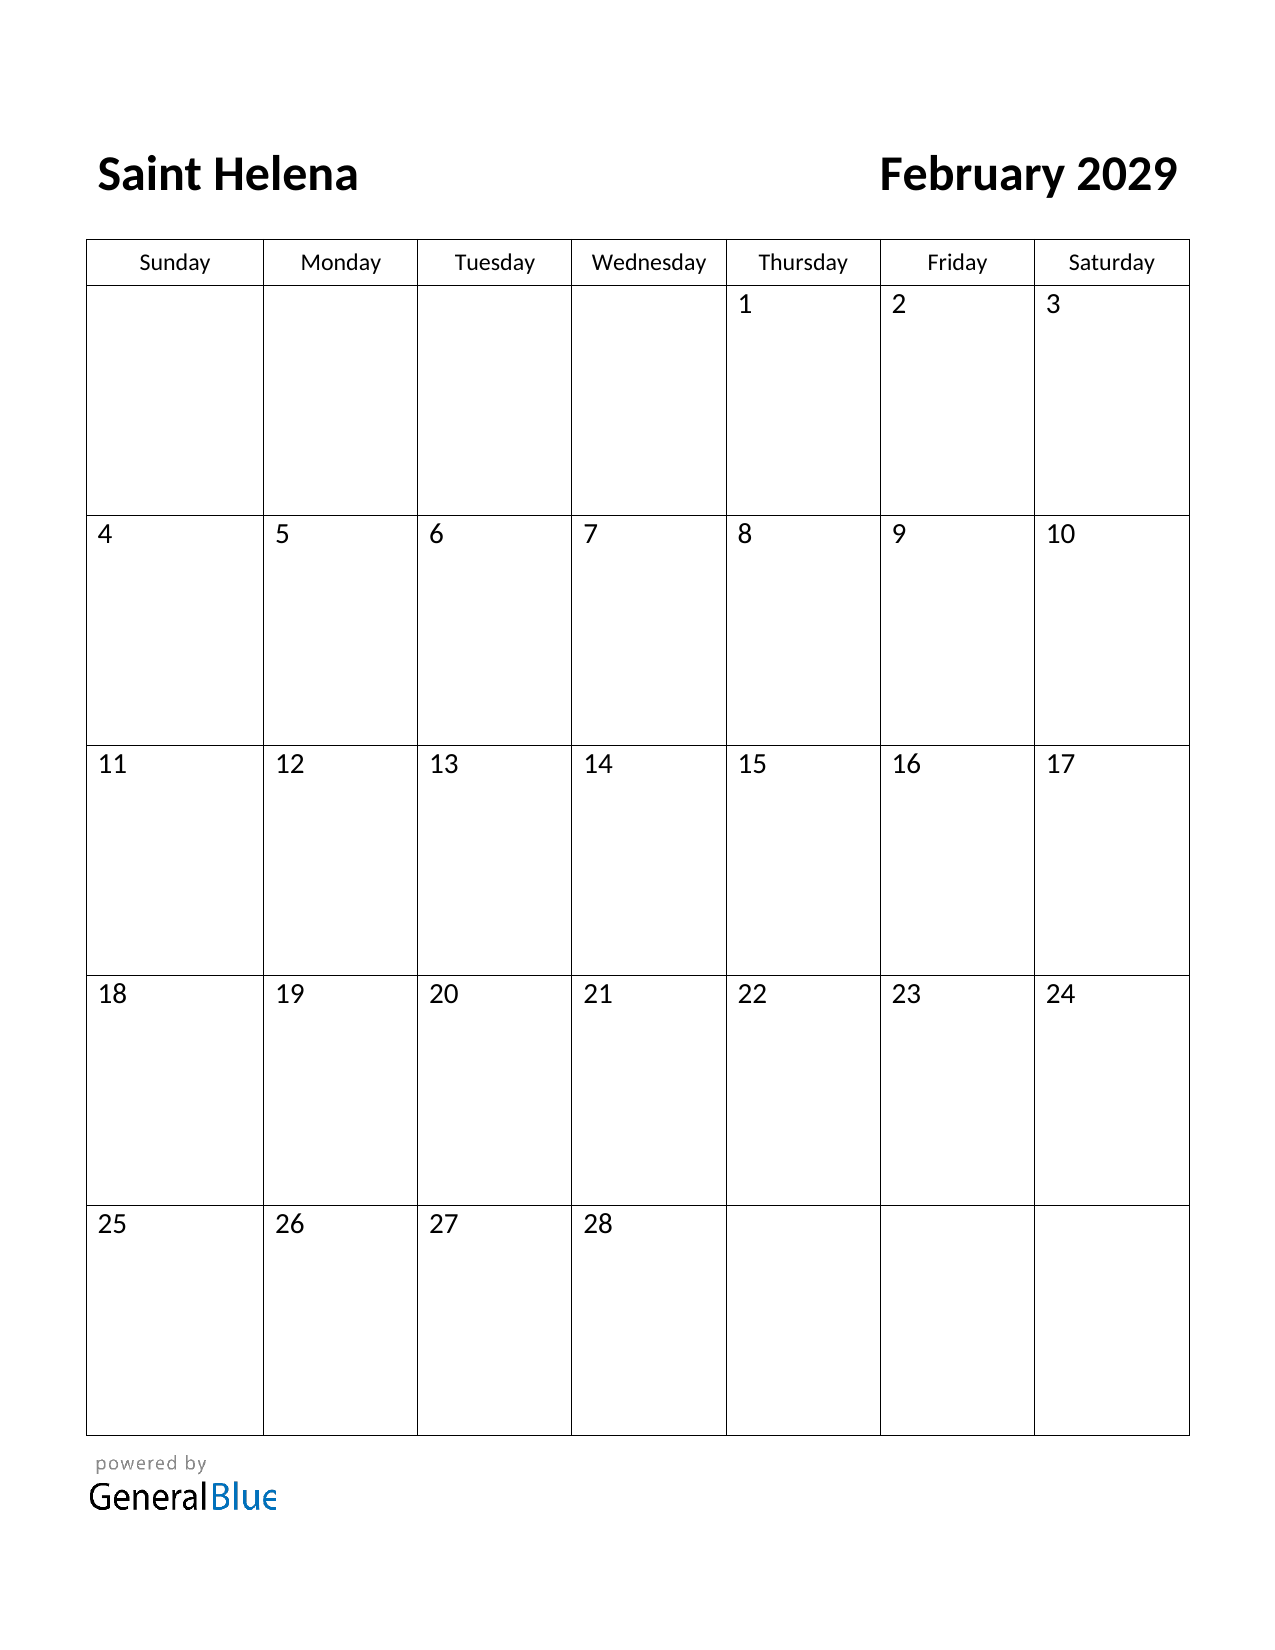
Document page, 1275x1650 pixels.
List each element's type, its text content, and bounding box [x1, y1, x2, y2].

table_cell 1 [727, 286, 880, 318]
table_cell Wednesday [572, 240, 726, 284]
table_cell [87, 286, 263, 318]
table_cell [418, 548, 571, 744]
table_cell [264, 1008, 417, 1204]
table_cell Monday [264, 240, 417, 284]
table_cell [881, 548, 1034, 744]
table_cell [881, 778, 1034, 974]
table_cell [727, 1008, 880, 1204]
table_cell Thursday [727, 240, 880, 284]
table_cell [264, 778, 417, 974]
table_cell [264, 1238, 417, 1434]
table_cell [727, 1206, 880, 1238]
table_cell [418, 286, 571, 318]
table_cell [572, 286, 726, 318]
table_cell 21 [572, 976, 726, 1008]
table_cell [727, 548, 880, 744]
table_cell [572, 1238, 726, 1434]
table_cell Saturday [1035, 240, 1189, 284]
table_cell [727, 778, 880, 974]
table_cell [264, 318, 417, 514]
table_cell [881, 318, 1034, 514]
table_cell [1035, 1008, 1189, 1204]
table_header Saint Helena [86, 105, 572, 239]
table_cell [418, 1008, 571, 1204]
table_cell 26 [264, 1206, 417, 1238]
table_cell 12 [264, 746, 417, 778]
table_cell [1035, 778, 1189, 974]
table_cell Sunday [87, 240, 263, 284]
table_cell [418, 318, 571, 514]
table_cell [727, 1238, 880, 1434]
table_cell [572, 778, 726, 974]
table_cell [87, 1238, 263, 1434]
table_cell 28 [572, 1206, 726, 1238]
table_cell [418, 1238, 571, 1434]
table_cell 4 [87, 516, 263, 548]
table_cell 19 [264, 976, 417, 1008]
table_cell 6 [418, 516, 571, 548]
table_cell [881, 1238, 1034, 1434]
picture [88, 1452, 276, 1515]
table_cell 16 [881, 746, 1034, 778]
table_cell Tuesday [418, 240, 571, 284]
table_cell [1035, 1206, 1189, 1238]
table_cell [881, 1206, 1034, 1238]
table_cell [87, 548, 263, 744]
table_cell [87, 778, 263, 974]
table_cell [86, 1436, 1189, 1534]
table_cell 5 [264, 516, 417, 548]
table_cell 27 [418, 1206, 571, 1238]
table_cell 23 [881, 976, 1034, 1008]
table_cell [264, 286, 417, 318]
table_cell [1035, 548, 1189, 744]
table_cell [87, 318, 263, 514]
table_cell 8 [727, 516, 880, 548]
table_cell 24 [1035, 976, 1189, 1008]
table_cell 20 [418, 976, 571, 1008]
table_cell [264, 548, 417, 744]
table_cell 14 [572, 746, 726, 778]
table_cell 11 [87, 746, 263, 778]
table_cell 17 [1035, 746, 1189, 778]
table_cell [572, 548, 726, 744]
table_cell 25 [87, 1206, 263, 1238]
table_cell [1035, 318, 1189, 514]
table_cell 3 [1035, 286, 1189, 318]
table_cell [727, 318, 880, 514]
table_cell 13 [418, 746, 571, 778]
table_cell [572, 318, 726, 514]
table_cell [881, 1008, 1034, 1204]
table_header February 2029 [572, 105, 1189, 239]
table_cell 2 [881, 286, 1034, 318]
table_cell 7 [572, 516, 726, 548]
table_cell 10 [1035, 516, 1189, 548]
table_cell [87, 1008, 263, 1204]
table_cell 18 [87, 976, 263, 1008]
table_cell [1035, 1238, 1189, 1434]
table_cell 15 [727, 746, 880, 778]
table_cell [418, 778, 571, 974]
table_cell 22 [727, 976, 880, 1008]
table_cell [572, 1008, 726, 1204]
table_cell Friday [881, 240, 1034, 284]
table_cell 9 [881, 516, 1034, 548]
